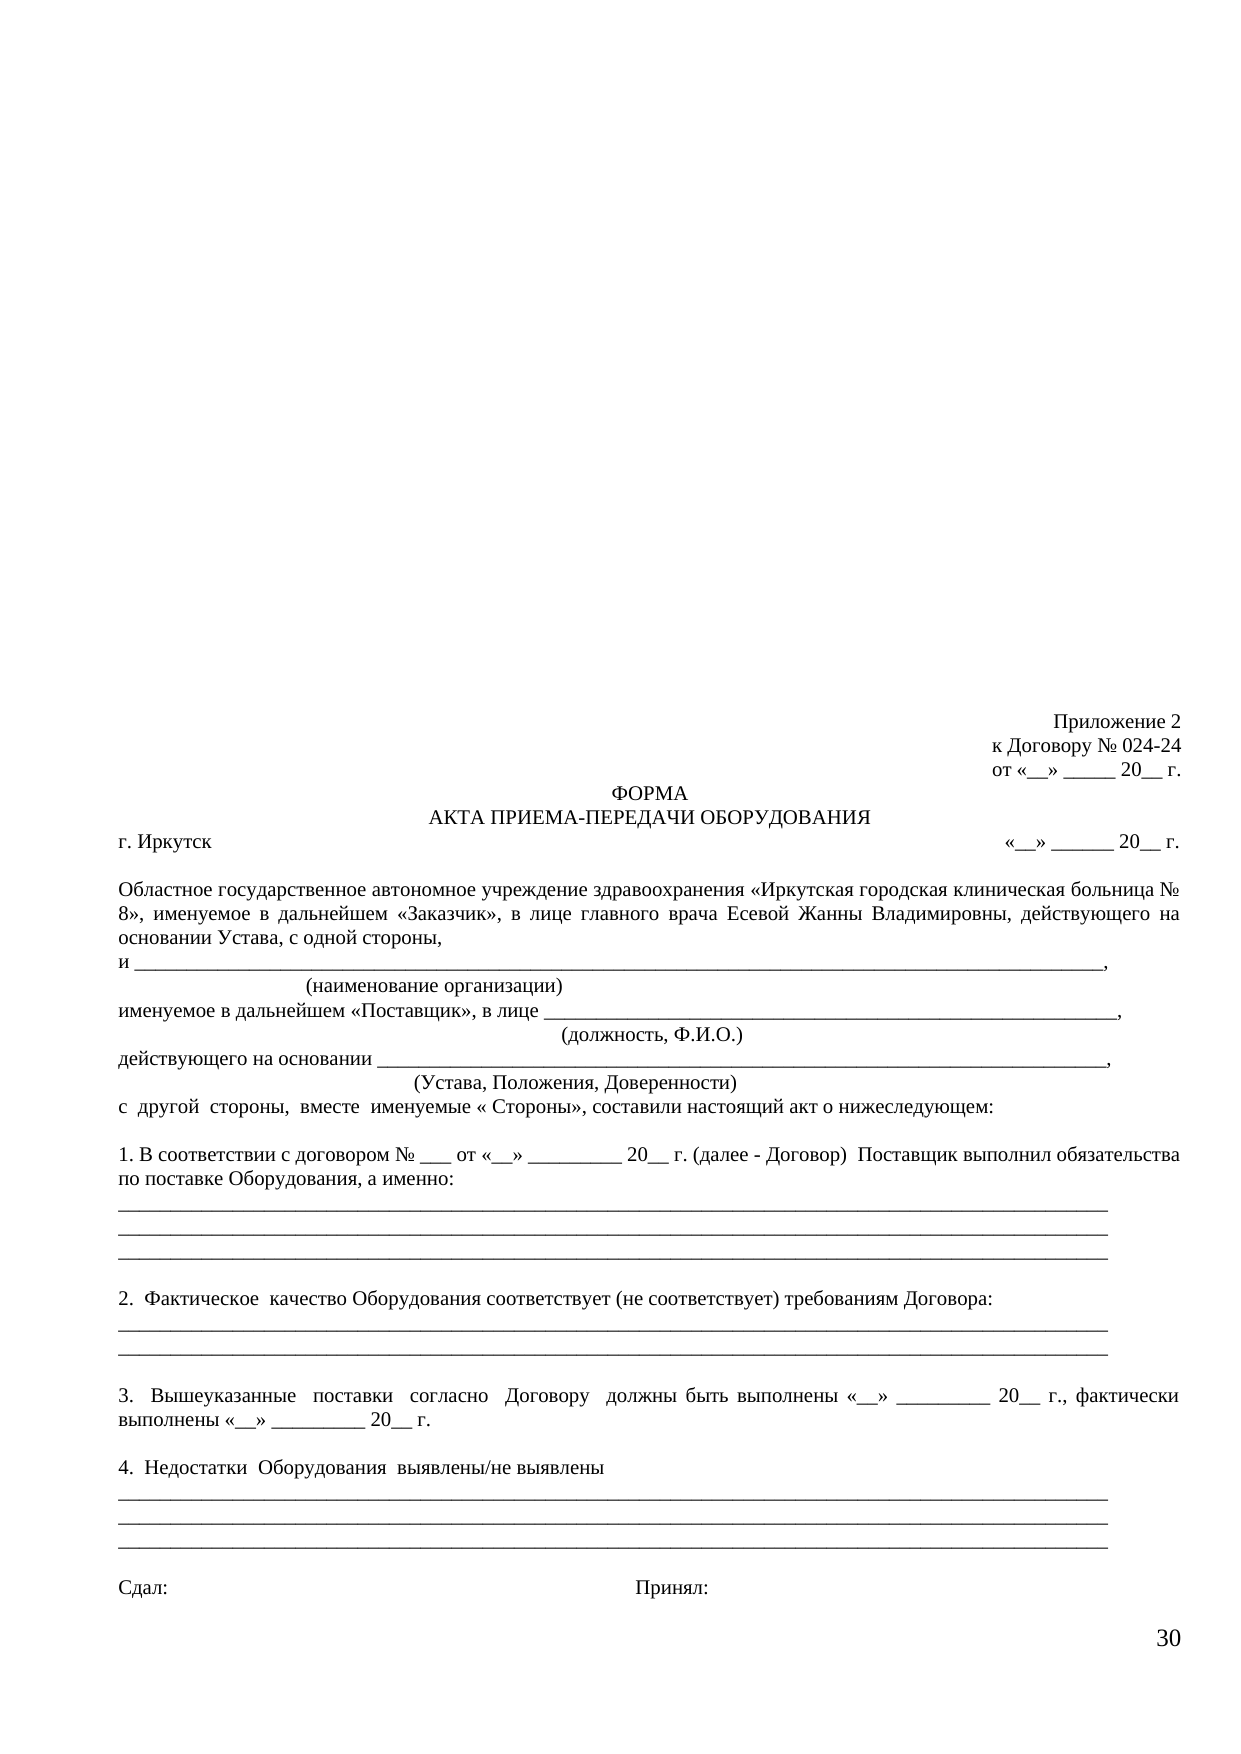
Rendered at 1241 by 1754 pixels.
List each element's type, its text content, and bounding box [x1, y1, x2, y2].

text _______________________________________________________________________________________________ [118, 1479, 1181, 1503]
text к Договору № 024-24 [118, 733, 1181, 757]
text Приложение 2 [118, 709, 1181, 733]
text (наименование организации) [118, 973, 1181, 997]
text _______________________________________________________________________________________________ [118, 1334, 1181, 1358]
text _______________________________________________________________________________________________ [118, 1190, 1181, 1214]
text 3. Вышеуказанные поставки согласно Договору должны быть выполнены «__» _________ 20__ г., фактически выполнены «__» _________ 20__ г. [118, 1382, 1181, 1431]
text _______________________________________________________________________________________________ [118, 1310, 1181, 1334]
text 1. В соответствии с договором № ___ от «__» _________ 20__ г. (далее - Договор) Поставщик выполнил обязательства по поставке Оборудования, а именно: [118, 1142, 1181, 1190]
text _______________________________________________________________________________________________ [118, 1238, 1181, 1262]
text _______________________________________________________________________________________________ [118, 1527, 1181, 1551]
text Областное государственное автономное учреждение здравоохранения «Иркутская городская клиническая больница № 8», именуемое в дальнейшем «Заказчик», в лице главного врача Есевой Жанны Владимировны, действующего на основании Устава, с одной стороны, [118, 877, 1181, 949]
text действующего на основании ______________________________________________________________________, [118, 1046, 1181, 1070]
text г. Иркутск «__» ______ 20__ г. [118, 829, 1181, 853]
text _______________________________________________________________________________________________ [118, 1503, 1181, 1527]
text от «__» _____ 20__ г. [118, 757, 1181, 781]
text _______________________________________________________________________________________________ [118, 1214, 1181, 1238]
text АКТА ПРИЕМА-ПЕРЕДАЧИ ОБОРУДОВАНИЯ [118, 805, 1181, 829]
text именуемое в дальнейшем «Поставщик», в лице _______________________________________________________, [118, 997, 1181, 1022]
text 2. Фактическое качество Оборудования соответствует (не соответствует) требованиям Договора: [118, 1286, 1181, 1310]
text Сдал: Принял: [118, 1575, 1181, 1599]
text с другой стороны, вместе именуемые « Стороны», составили настоящий акт о нижеследующем: [118, 1094, 1181, 1118]
text (Устава, Положения, Доверенности) [118, 1070, 1181, 1094]
text ФОРМА [118, 781, 1181, 805]
text (должность, Ф.И.О.) [118, 1022, 1181, 1046]
text и _____________________________________________________________________________________________, [118, 949, 1181, 973]
text 4. Недостатки Оборудования выявлены/не выявлены [118, 1455, 1181, 1479]
